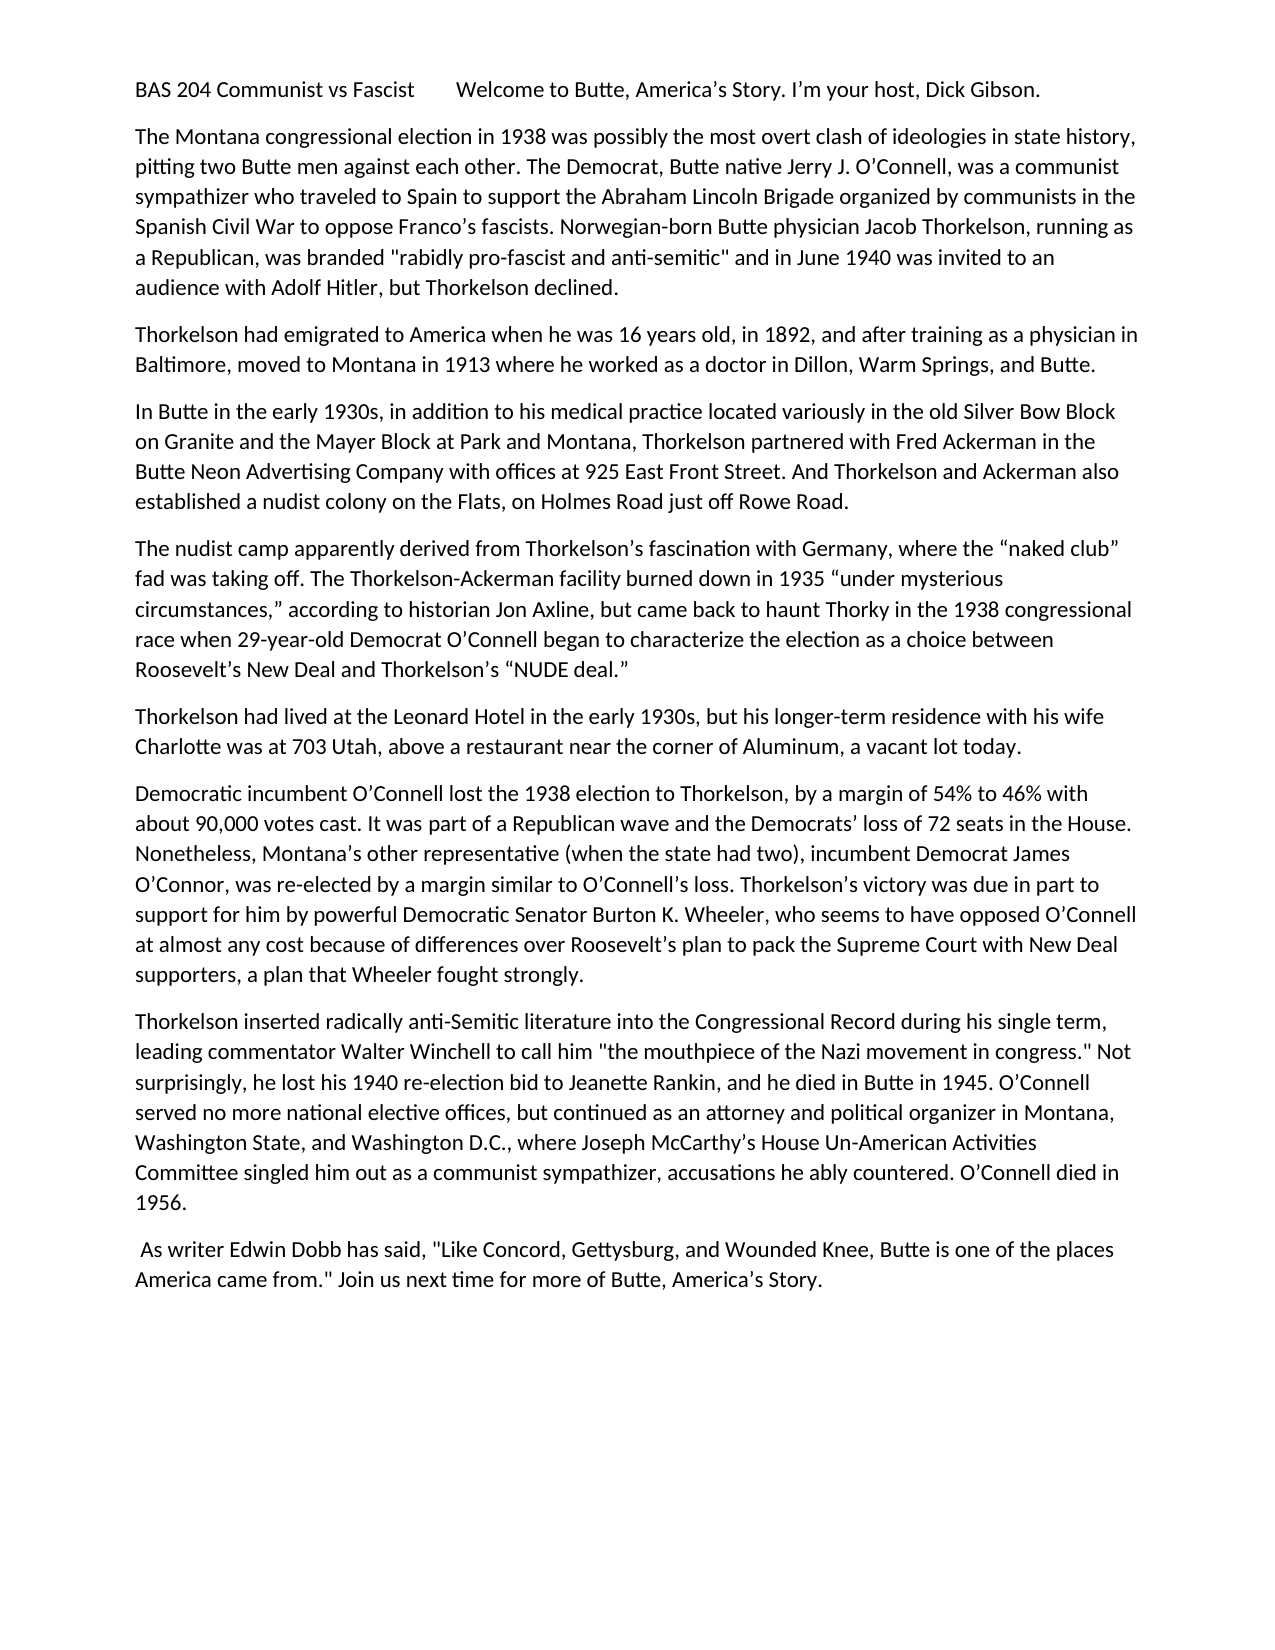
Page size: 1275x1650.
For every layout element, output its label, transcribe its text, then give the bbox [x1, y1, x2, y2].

text The nudist camp apparently derived from Thorkelson’s fascination with Germany, where the “naked club” fad was taking off. The Thorkelson-Ackerman facility burned down in 1935 “under mysterious circumstances,” according to historian Jon Axline, but came back to haunt Thorky in the 1938 congressional race when 29-year-old Democrat O’Connell began to characterize the election as a choice between Roosevelt’s New Deal and Thorkelson’s “NUDE deal.” [135, 534, 1140, 683]
text Thorkelson had lived at the Leonard Hotel in the early 1930s, but his longer-term residence with his wife Charlotte was at 703 Utah, above a restaurant near the corner of Aluminum, a vacant lot today. [135, 702, 1140, 760]
text The Montana congressional election in 1938 was possibly the most overt clash of ideologies in state history, pitting two Butte men against each other. The Democrat, Butte native Jerry J. O’Connell, was a communist sympathizer who traveled to Spain to support the Abraham Lincoln Brigade organized by communists in the Spanish Civil War to oppose Franco’s fascists. Norwegian-born Butte physician Jacob Thorkelson, running as a Republican, was branded "rabidly pro-fascist and anti-semitic" and in June 1940 was invited to an audience with Adolf Hitler, but Thorkelson declined. [135, 122, 1140, 301]
text In Butte in the early 1930s, in addition to his medical practice located variously in the old Silver Bow Block on Granite and the Mayer Block at Park and Montana, Thorkelson partnered with Fred Ackerman in the Butte Neon Advertising Company with offices at 925 East Front Street. And Thorkelson and Ackerman also established a nudist colony on the Flats, on Holmes Road just off Rowe Road. [135, 397, 1140, 516]
text BAS 204 Communist vs Fascist Welcome to Butte, America’s Story. I’m your host, Dick Gibson. [135, 75, 1097, 103]
text Democratic incumbent O’Connell lost the 1938 election to Thorkelson, by a margin of 54% to 46% with about 90,000 votes cast. It was part of a Republican wave and the Democrats’ loss of 72 seats in the House. Nonetheless, Montana’s other representative (when the state had two), incumbent Democrat James O’Connor, was re-elected by a margin similar to O’Connell’s loss. Thorkelson’s victory was due in part to support for him by powerful Democratic Senator Burton K. Wheeler, who seems to have opposed O’Connell at almost any cost because of differences over Roosevelt’s plan to pack the Supreme Court with New Deal supporters, a plan that Wheeler fought strongly. [135, 779, 1140, 988]
text Thorkelson had emigrated to America when he was 16 years old, in 1892, and after training as a physician in Baltimore, moved to Montana in 1913 where he worked as a doctor in Dillon, Warm Springs, and Butte. [135, 320, 1140, 378]
text Thorkelson inserted radically anti-Semitic literature into the Congressional Record during his single term, leading commentator Walter Winchell to call him "the mouthpiece of the Nazi movement in congress." Not surprisingly, he lost his 1940 re-election bid to Jeanette Rankin, and he died in Butte in 1945. O’Connell served no more national elective offices, but continued as an attorney and political organizer in Montana, Washington State, and Washington D.C., where Joseph McCarthy’s House Un-American Activities Committee singled him out as a communist sympathizer, accusations he ably countered. O’Connell died in 1956. [135, 1007, 1140, 1217]
text As writer Edwin Dobb has said, "Like Concord, Gettysburg, and Wounded Knee, Butte is one of the places America came from." Join us next time for more of Butte, America’s Story. [135, 1235, 1140, 1294]
